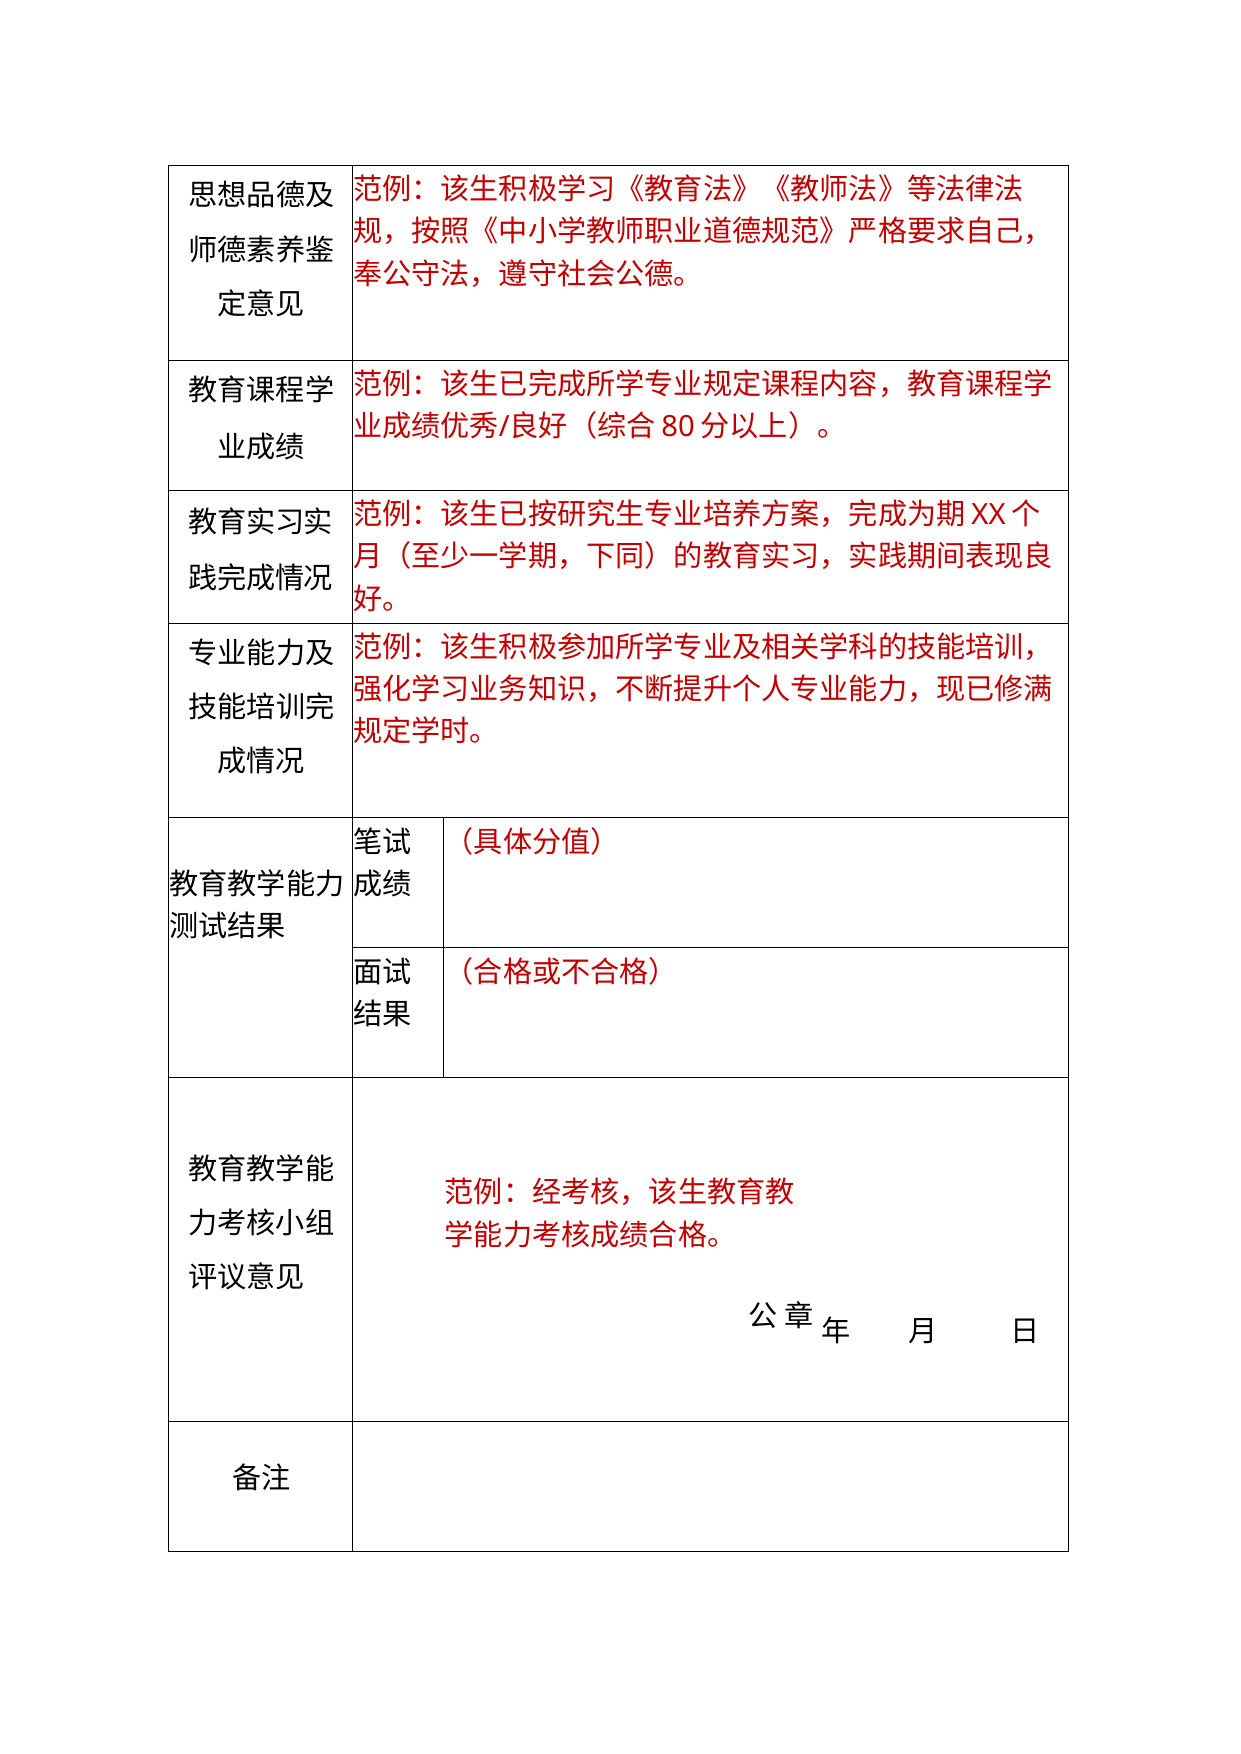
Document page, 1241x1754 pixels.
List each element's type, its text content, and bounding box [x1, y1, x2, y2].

table_cell 日 [973, 1078, 1068, 1421]
table_cell 教育课程学 业成绩 [169, 361, 352, 489]
table_cell 月 [878, 1078, 973, 1421]
table_cell （合格或不合格） [444, 948, 1068, 1077]
table_cell 面试 结果 [353, 948, 443, 1077]
table_cell （具体分值） [444, 818, 1068, 947]
table_cell 教育实习实 践完成情况 [169, 491, 352, 622]
table_cell 年 [816, 1078, 878, 1421]
table_cell 范例：该生已完成所学专业规定课程内容，教育课程学业成绩优秀/良好（综合80分以上）。 [353, 361, 1068, 489]
table_cell 范例：经考核，该生教育教学能力考核成绩合格。 公 章 [444, 1078, 816, 1421]
table_cell 范例：该生积极参加所学专业及相关学科的技能培训，强化学习业务知识，不断提升个人专业能力，现已修满规定学时。 [353, 624, 1068, 817]
table_header 思想品德及师德素养鉴 定意见 [169, 166, 352, 359]
table_cell 备注 [169, 1422, 352, 1551]
table_cell 专业能力及技能培训完 成情况 [169, 624, 352, 817]
table_cell [353, 1078, 444, 1421]
table_cell 教育教学能力测试结果 [169, 818, 352, 1077]
table_cell [353, 1422, 1068, 1551]
table_header 范例：该生积极学习《教育法》《教师法》等法律法规，按照《中小学教师职业道德规范》严格要求自己，奉公守法，遵守社会公德。 [353, 166, 1068, 359]
table_cell 教育教学能力考核小组评议意见 [169, 1078, 352, 1421]
table_cell 范例：该生已按研究生专业培养方案，完成为期XX个月（至少一学期，下同）的教育实习，实践期间表现良好。 [353, 491, 1068, 622]
table_cell 笔试 成绩 [353, 818, 443, 947]
